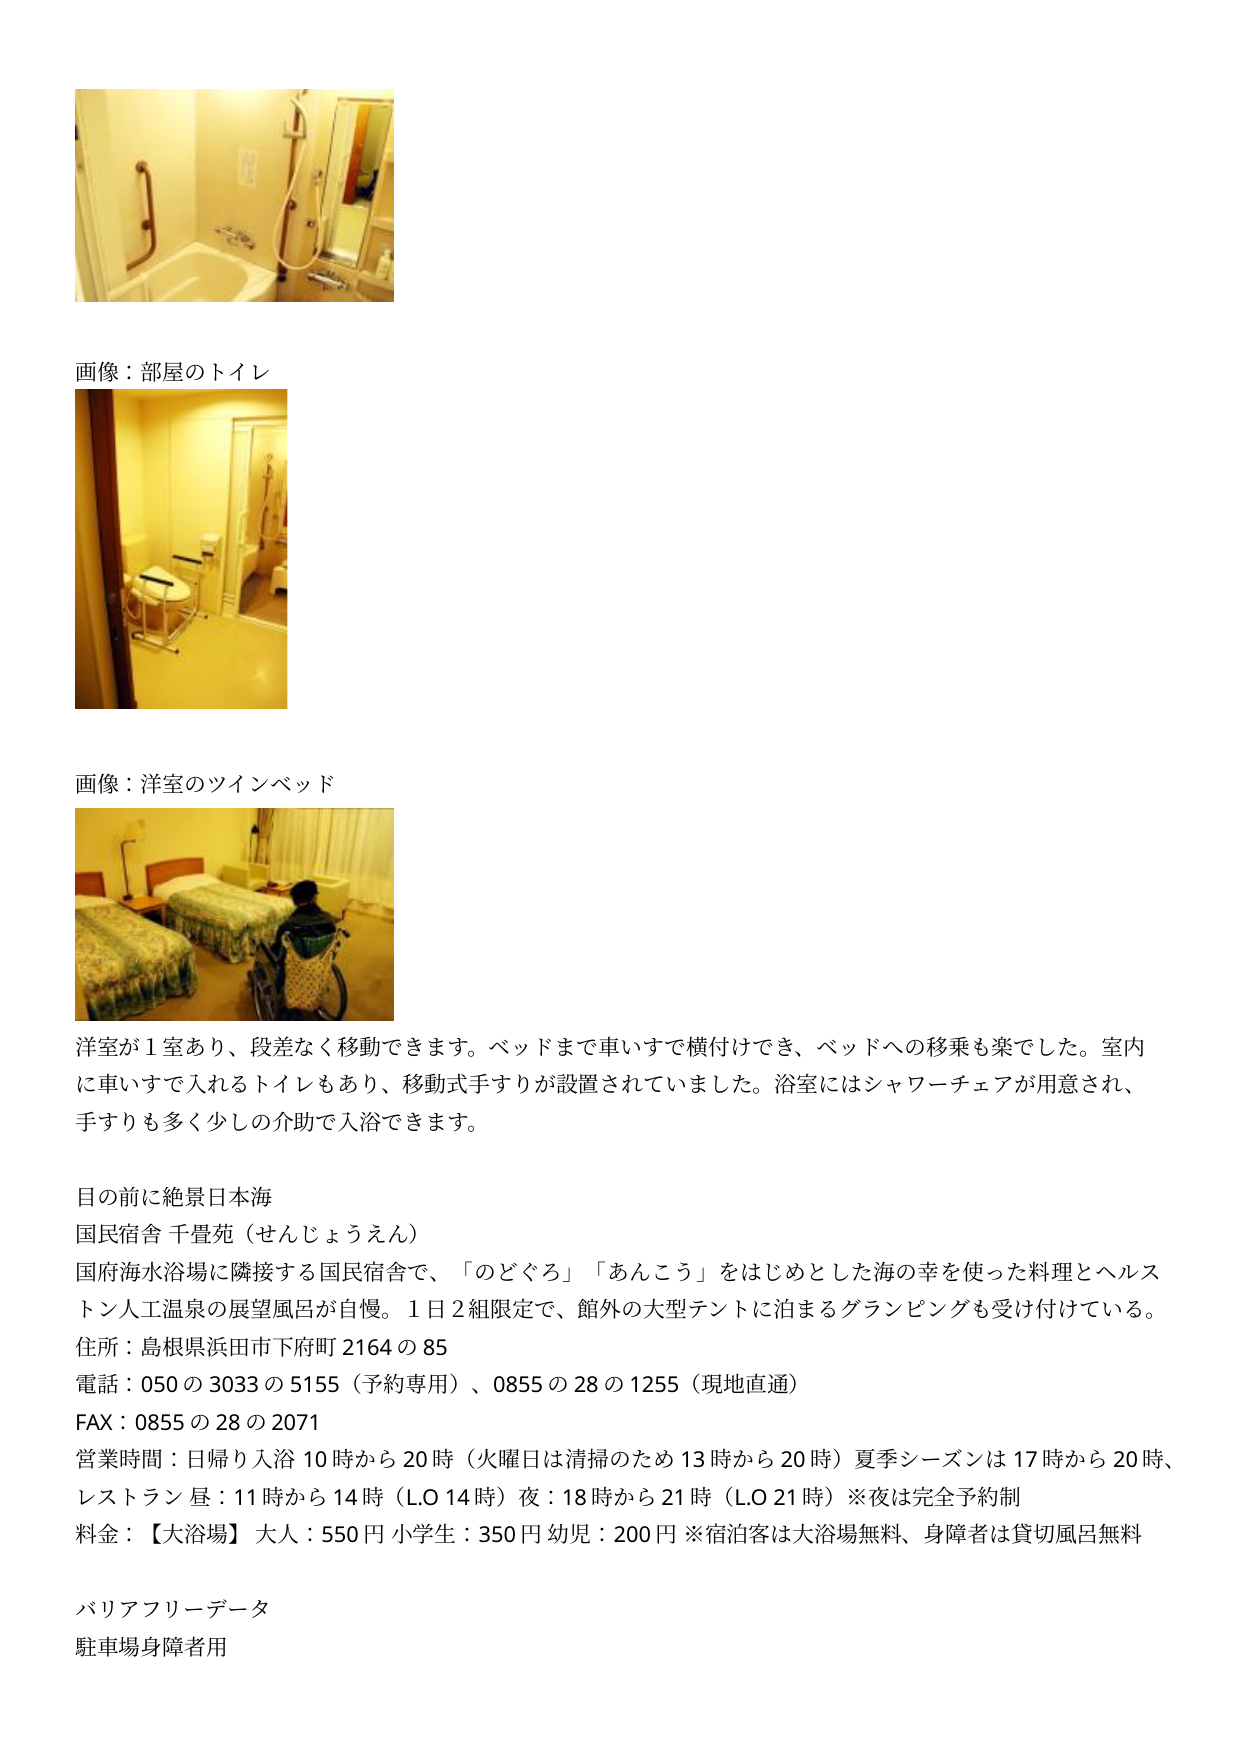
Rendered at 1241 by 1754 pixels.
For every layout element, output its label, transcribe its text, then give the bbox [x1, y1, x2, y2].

text 駐車場身障者用 [75, 1627, 1165, 1664]
text 料金：【大浴場】 大人：550円 小学生：350円 幼児：200円 ※宿泊客は大浴場無料、身障者は貸切風呂無料 [75, 1514, 1165, 1552]
text 電話：050の3033の5155（予約専用）、0855の28の1255（現地直通） [75, 1364, 1165, 1402]
text 営業時間：日帰り入浴 10時から20時（火曜日は清掃のため13時から20時）夏季シーズンは17時から20時、レストラン 昼：11時から14時（L.O 14時）夜：18時から21時（L.O 21時）※夜は完全予約制 [75, 1439, 1165, 1514]
text 住所：島根県浜田市下府町2164の85 [75, 1327, 1165, 1364]
text 国府海水浴場に隣接する国民宿舎で、「のどぐろ」「あんこう」をはじめとした海の幸を使った料理とヘルストン人工温泉の展望風呂が自慢。１日２組限定で、館外の大型テントに泊まるグランピングも受け付けている。 [75, 1252, 1165, 1327]
text 画像：洋室のツインベッド [75, 764, 1165, 802]
picture [75, 389, 288, 709]
text 国民宿舎 千畳苑（せんじょうえん） [75, 1214, 1165, 1252]
picture [75, 808, 394, 1021]
text バリアフリーデータ [75, 1589, 1165, 1627]
picture [75, 89, 394, 302]
text 洋室が１室あり、段差なく移動できます。ベッドまで車いすで横付けでき、ベッドへの移乗も楽でした。室内に車いすで入れるトイレもあり、移動式手すりが設置されていました。浴室にはシャワーチェアが用意され、手すりも多く少しの介助で入浴できます。 [75, 1027, 1165, 1139]
text 目の前に絶景日本海 [75, 1177, 1165, 1214]
text 画像：部屋のトイレ [75, 352, 1165, 389]
text FAX：0855の28の2071 [75, 1402, 1165, 1439]
